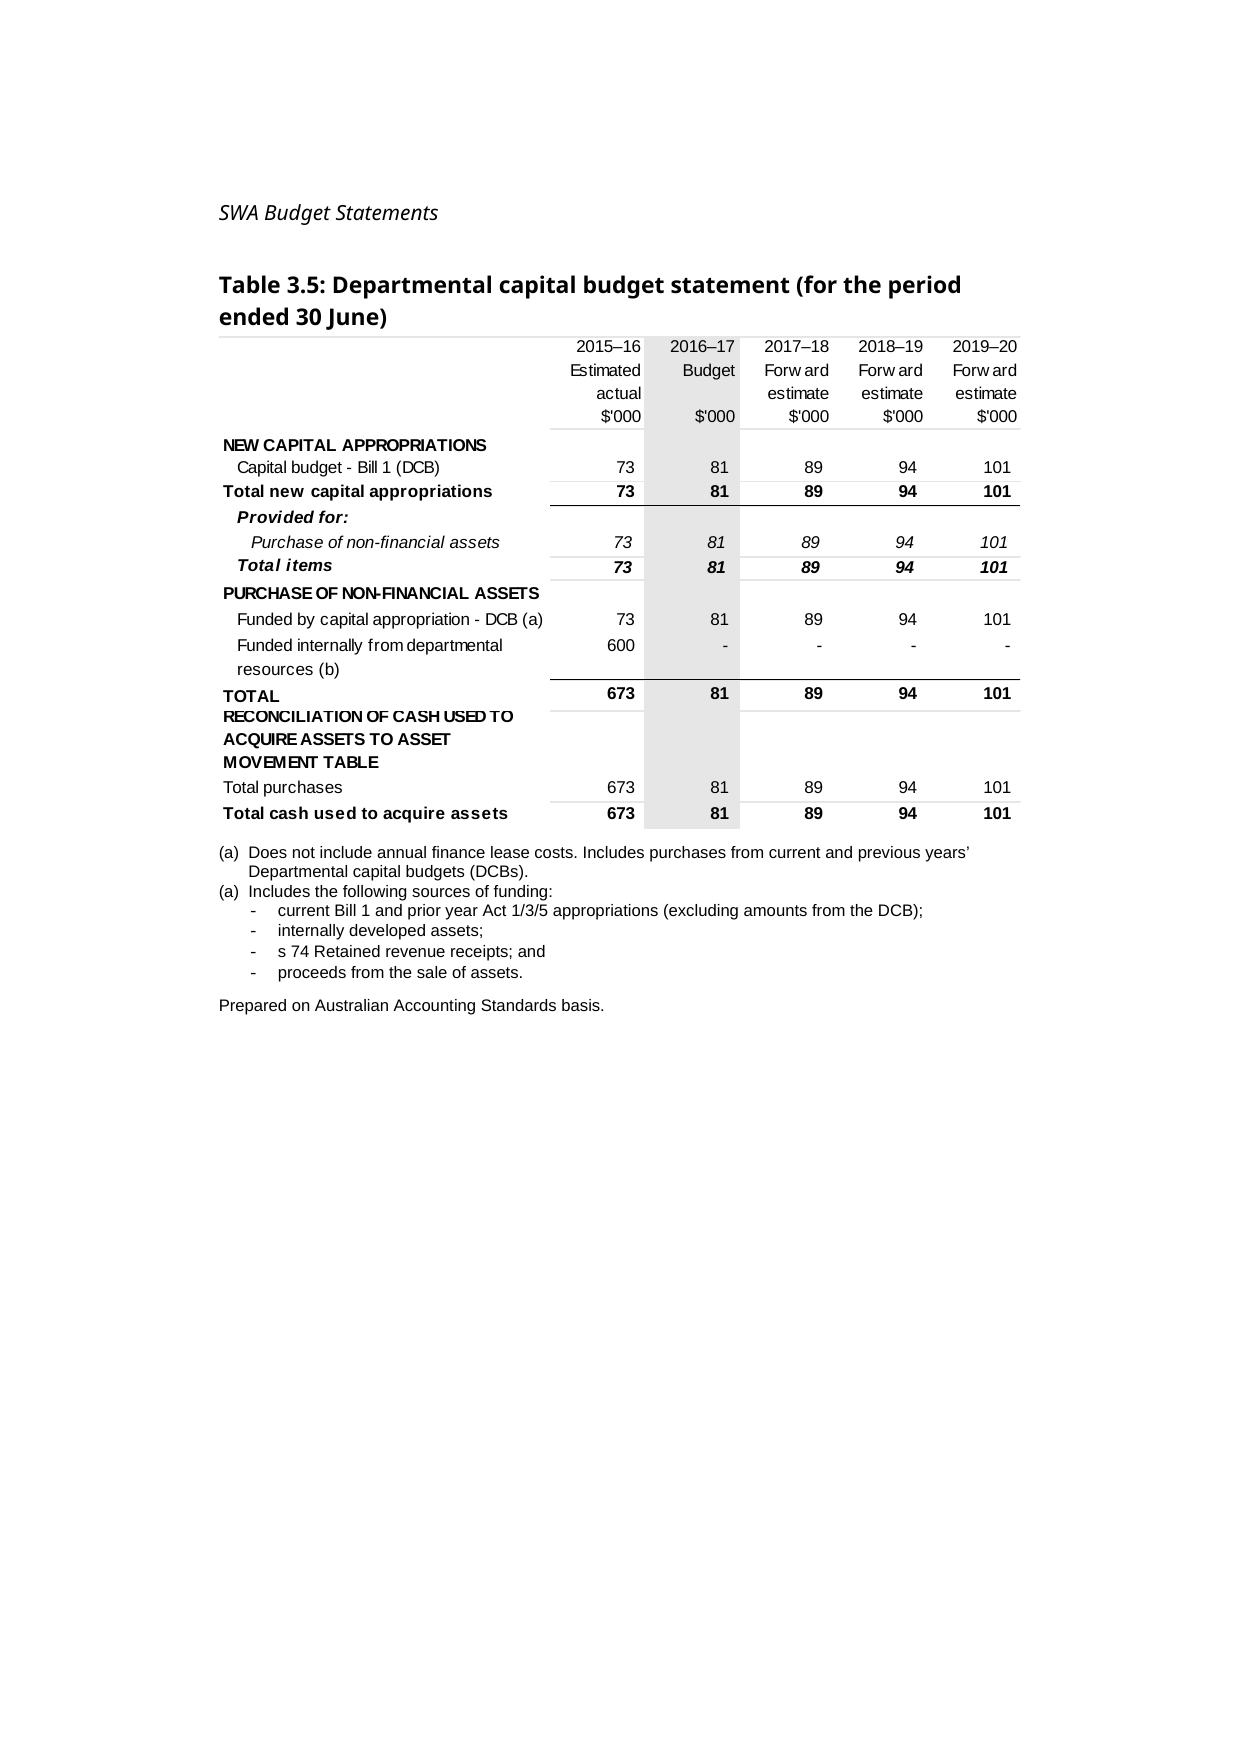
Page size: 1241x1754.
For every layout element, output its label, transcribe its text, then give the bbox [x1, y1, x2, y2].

list Includes the following sources of funding: [218, 881, 1022, 901]
subtitle Table 3.5: Departmental capital budget statement (for the period ended 30 June) [218, 269, 1022, 332]
list current Bill 1 and prior year Act 1/3/5 appropriations (excluding amounts from the DCB); [248, 901, 1022, 921]
list proceeds from the sale of assets. [248, 962, 1022, 983]
list internally developed assets; [248, 921, 1022, 942]
list Does not include annual finance lease costs. Includes purchases from current and previous years’ Departmental capital budgets (DCBs). [218, 843, 1022, 881]
list s 74 Retained revenue receipts; and [248, 942, 1022, 962]
text Prepared on Australian Accounting Standards basis. [218, 996, 1022, 1015]
